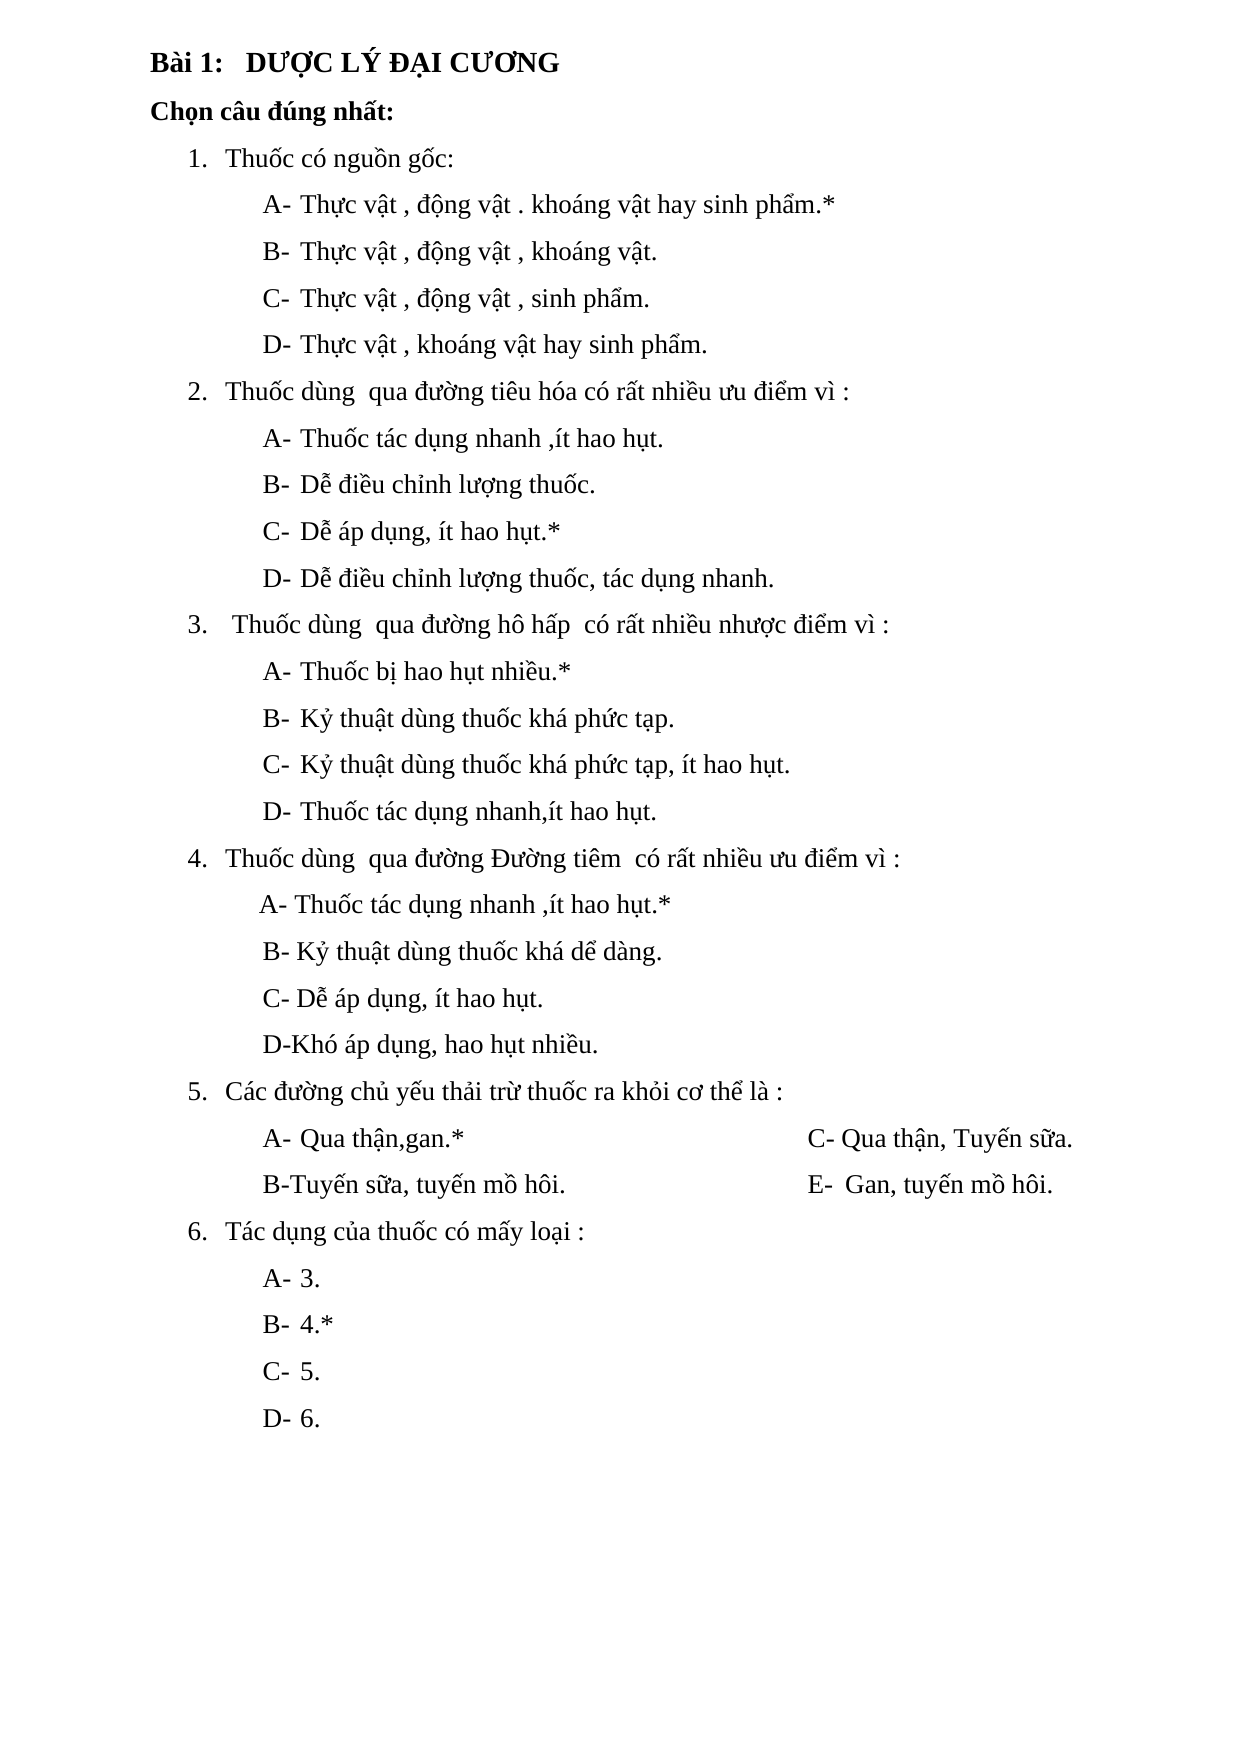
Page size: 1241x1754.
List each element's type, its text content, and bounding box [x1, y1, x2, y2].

list Dễ áp dụng, ít hao hụt.* [262, 515, 1165, 546]
text D-Khó áp dụng, hao hụt nhiều. [262, 1029, 1165, 1060]
text B-Tuyến sữa, tuyến mồ hôi. [225, 1169, 620, 1200]
list Thuốc dùng qua đường Đường tiêm có rất nhiều ưu điểm vì : [187, 842, 1165, 873]
text C- Qua thận, Tuyến sữa. [770, 1122, 1165, 1153]
list Tác dụng của thuốc có mấy loại : [187, 1215, 1165, 1246]
list Thuốc tác dụng nhanh ,ít hao hụt. [262, 422, 1165, 453]
list Kỷ thuật dùng thuốc khá phức tạp, ít hao hụt. [262, 749, 1165, 780]
list Kỷ thuật dùng thuốc khá phức tạp. [262, 702, 1165, 733]
list Thuốc dùng qua đường hô hấp có rất nhiều nhược điểm vì : [187, 609, 1165, 640]
text A- Thuốc tác dụng nhanh ,ít hao hụt.* [225, 889, 1165, 920]
list Các đường chủ yếu thải trừ thuốc ra khỏi cơ thể là : [187, 1075, 1165, 1106]
text Bài 1: DƯỢC LÝ ĐẠI CƯƠNG [150, 45, 1165, 78]
text B- Kỷ thuật dùng thuốc khá dể dàng. [262, 935, 1165, 966]
list Thuốc dùng qua đường tiêu hóa có rất nhiều ưu điểm vì : [187, 375, 1165, 406]
list Dễ điều chỉnh lượng thuốc. [262, 469, 1165, 500]
list Thuốc tác dụng nhanh,ít hao hụt. [262, 795, 1165, 826]
list Thực vật , động vật , khoáng vật. [262, 235, 1165, 266]
list Qua thận,gan.* [262, 1122, 620, 1153]
list Thực vật , động vật . khoáng vật hay sinh phẩm.* [262, 189, 1165, 220]
list Thực vật , động vật , sinh phẩm. [262, 282, 1165, 313]
list Thuốc bị hao hụt nhiều.* [262, 655, 1165, 686]
list 6. [262, 1402, 620, 1433]
text C- Dễ áp dụng, ít hao hụt. [262, 982, 1165, 1013]
text Chọn câu đúng nhất: [150, 95, 1165, 126]
list Thuốc có nguồn gốc: [187, 142, 1165, 173]
list 4.* [262, 1309, 620, 1340]
list 3. [262, 1262, 620, 1293]
list Dễ điều chỉnh lượng thuốc, tác dụng nhanh. [262, 562, 1165, 593]
list 5. [262, 1355, 620, 1386]
list Gan, tuyến mồ hôi. [807, 1169, 1165, 1200]
list Thực vật , khoáng vật hay sinh phẩm. [262, 329, 1165, 360]
